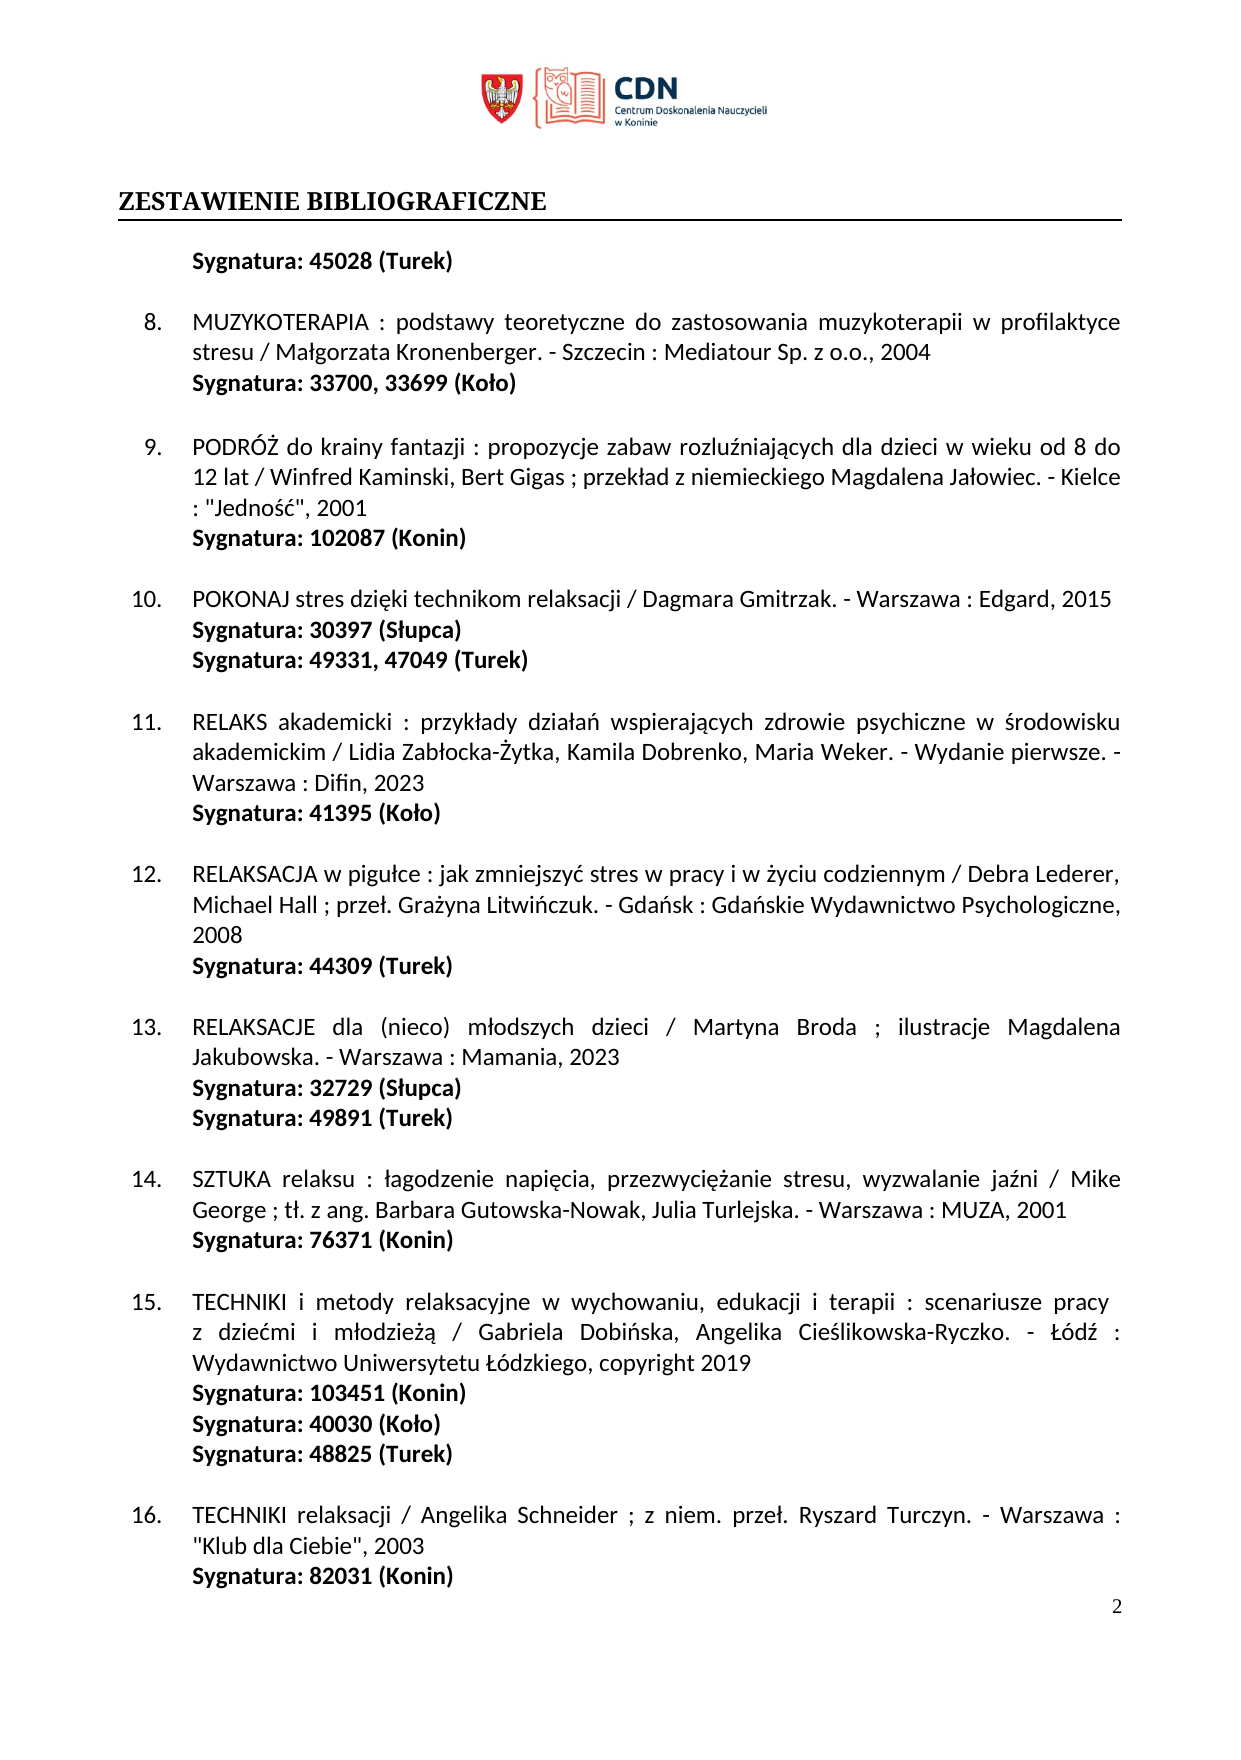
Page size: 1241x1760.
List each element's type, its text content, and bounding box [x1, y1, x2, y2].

list MUZYKOTERAPIA : podstawy teoretyczne do zastosowania muzykoterapii w profilaktyce stresu / Małgorzata Kronenberger. - Szczecin : Mediatour Sp. z o.o., 2004 [162, 306, 1122, 367]
text Sygnatura: 44309 (Turek) [192, 950, 1122, 980]
text Sygnatura: 82031 (Konin) [192, 1560, 1122, 1591]
text Sygnatura: 48825 (Turek) [192, 1438, 1122, 1469]
list POKONAJ stres dzięki technikom relaksacji / Dagmara Gmitrzak. - Warszawa : Edgard, 2015 [162, 584, 1122, 614]
text Sygnatura: 32729 (Słupca) Sygnatura: 49891 (Turek) [192, 1072, 1122, 1133]
list SZTUKA relaksu : łagodzenie napięcia, przezwyciężanie stresu, wyzwalanie jaźni / Mike George ; tł. z ang. Barbara Gutowska-Nowak, Julia Turlejska. - Warszawa : MUZA, 2001 [162, 1163, 1122, 1224]
text Sygnatura: 102087 (Konin) [192, 523, 1122, 553]
picture [403, 50, 843, 146]
text Sygnatura: 76371 (Konin) [192, 1224, 1122, 1255]
text Sygnatura: 33700, 33699 (Koło) [192, 367, 1122, 431]
text Sygnatura: 45028 (Turek) [192, 245, 1122, 275]
list PODRÓŻ do krainy fantazji : propozycje zabaw rozluźniających dla dzieci w wieku od 8 do 12 lat / Winfred Kaminski, Bert Gigas ; przekład z niemieckiego Magdalena Jałowiec. - Kielce : "Jedność", 2001 [162, 431, 1122, 523]
list RELAKSACJE dla (nieco) młodszych dzieci / Martyna Broda ; ilustracje Magdalena Jakubowska. - Warszawa : Mamania, 2023 [162, 1011, 1122, 1072]
list TECHNIKI relaksacji / Angelika Schneider ; z niem. przeł. Ryszard Turczyn. - Warszawa : "Klub dla Ciebie", 2003 [162, 1499, 1122, 1560]
list TECHNIKI i metody relaksacyjne w wychowaniu, edukacji i terapii : scenariusze pracy z dziećmi i młodzieżą / Gabriela Dobińska, Angelika Cieślikowska-Ryczko. - Łódź : Wydawnictwo Uniwersytetu Łódzkiego, copyright 2019 [162, 1286, 1122, 1377]
text Sygnatura: 103451 (Konin) Sygnatura: 40030 (Koło) [192, 1377, 1122, 1438]
list RELAKSACJA w pigułce : jak zmniejszyć stres w pracy i w życiu codziennym / Debra Lederer, Michael Hall ; przeł. Grażyna Litwińczuk. - Gdańsk : Gdańskie Wydawnictwo Psychologiczne, 2008 [162, 858, 1122, 950]
list RELAKS akademicki : przykłady działań wspierających zdrowie psychiczne w środowisku akademickim / Lidia Zabłocka-Żytka, Kamila Dobrenko, Maria Weker. - Wydanie pierwsze. - Warszawa : Difin, 2023 Sygnatura: 41395 (Koło) [162, 706, 1122, 828]
text Sygnatura: 30397 (Słupca) Sygnatura: 49331, 47049 (Turek) [192, 614, 1122, 675]
